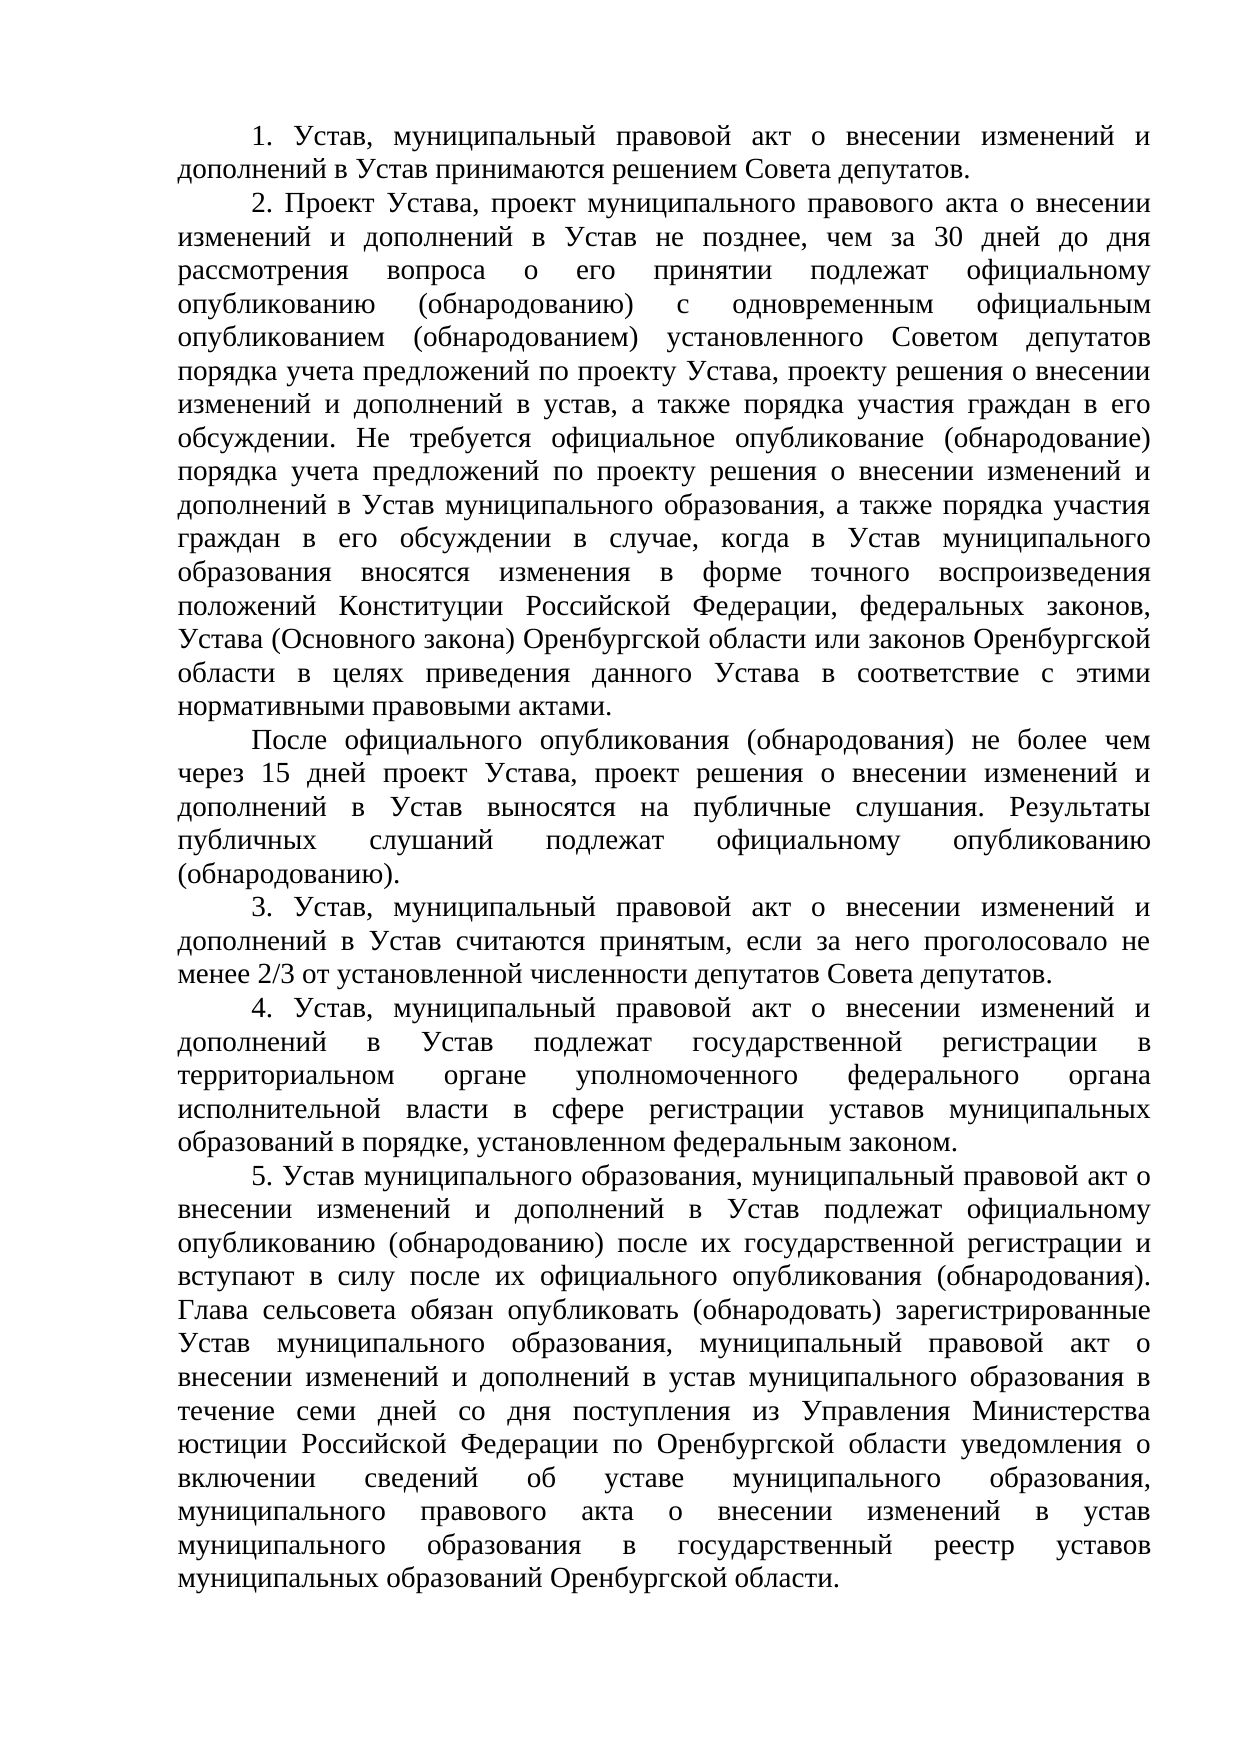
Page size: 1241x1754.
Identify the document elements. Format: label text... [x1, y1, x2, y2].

text 3. Устав, муниципальный правовой акт о внесении изменений и дополнений в Устав считаются принятым, если за него проголосовало не менее 2/3 от установленной численности депутатов Совета депутатов. [177, 889, 1152, 990]
text После официального опубликования (обнародования) не более чем через 15 дней проект Устава, проект решения о внесении изменений и дополнений в Устав выносятся на публичные слушания. Результаты публичных слушаний подлежат официальному опубликованию (обнародованию). [177, 722, 1152, 889]
text 2. Проект Устава, проект муниципального правового акта о внесении изменений и дополнений в Устав не позднее, чем за 30 дней до дня рассмотрения вопроса о его принятии подлежат официальному опубликованию (обнародованию) с одновременным официальным опубликованием (обнародованием) установленного Советом депутатов порядка учета предложений по проекту Устава, проекту решения о внесении изменений и дополнений в устав, а также порядка участия граждан в его обсуждении. Не требуется официальное опубликование (обнародование) порядка учета предложений по проекту решения о внесении изменений и дополнений в Устав муниципального образования, а также порядка участия граждан в его обсуждении в случае, когда в Устав муниципального образования вносятся изменения в форме точного воспроизведения положений Конституции Российской Федерации, федеральных законов, Устава (Основного закона) Оренбургской области или законов Оренбургской области в целях приведения данного Устава в соответствие с этими нормативными правовыми актами. [177, 185, 1152, 722]
text 4. Устав, муниципальный правовой акт о внесении изменений и дополнений в Устав подлежат государственной регистрации в территориальном органе уполномоченного федерального органа исполнительной власти в сфере регистрации уставов муниципальных образований в порядке, установленном федеральным законом. [177, 990, 1152, 1158]
text 5. Устав муниципального образования, муниципальный правовой акт о внесении изменений и дополнений в Устав подлежат официальному опубликованию (обнародованию) после их государственной регистрации и вступают в силу после их официального опубликования (обнародования). Глава сельсовета обязан опубликовать (обнародовать) зарегистрированные Устав муниципального образования, муниципальный правовой акт о внесении изменений и дополнений в устав муниципального образования в течение семи дней со дня поступления из Управления Министерства юстиции Российской Федерации по Оренбургской области уведомления о включении сведений об уставе муниципального образования, муниципального правового акта о внесении изменений в устав муниципального образования в государственный реестр уставов муниципальных образований Оренбургской области. [177, 1158, 1152, 1594]
text 1. Устав, муниципальный правовой акт о внесении изменений и дополнений в Устав принимаются решением Совета депутатов. [177, 118, 1152, 185]
